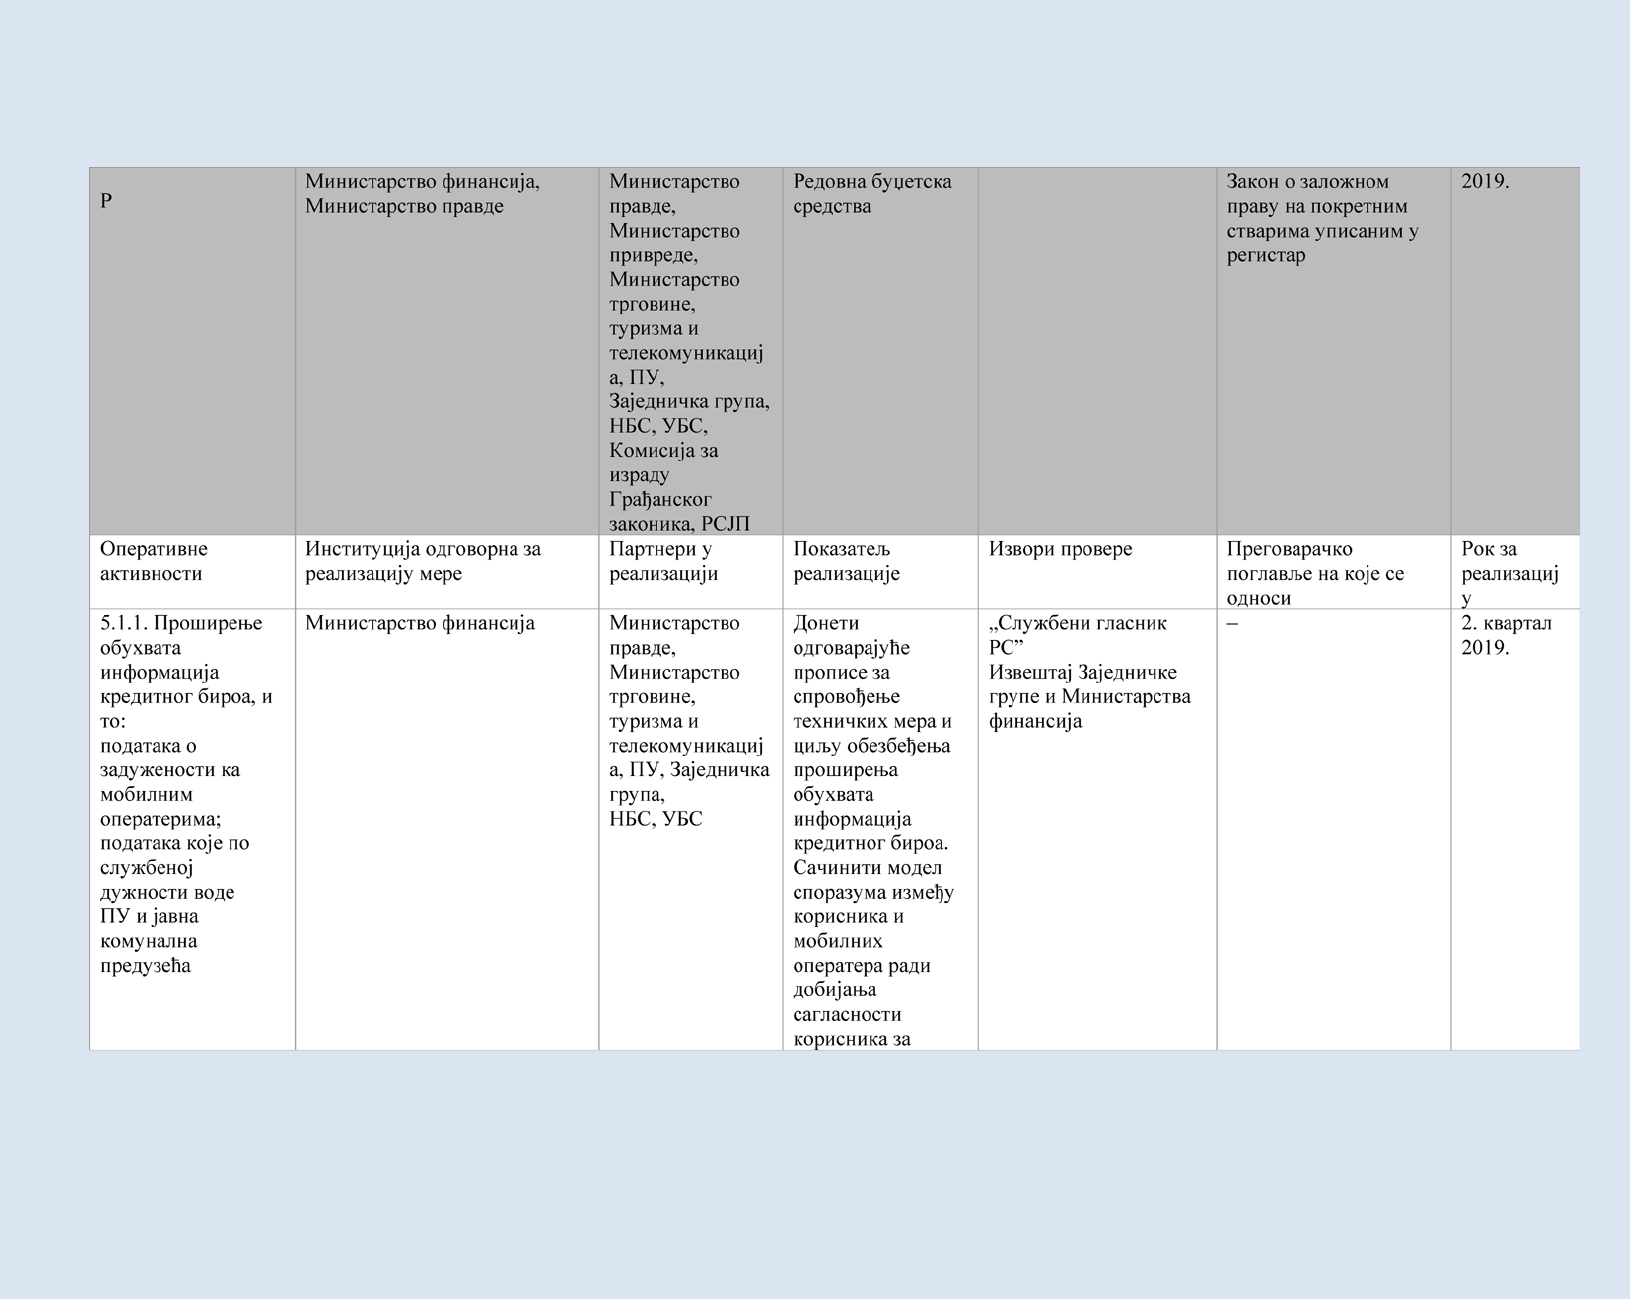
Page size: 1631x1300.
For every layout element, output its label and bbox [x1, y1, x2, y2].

picture [88, 167, 1580, 1051]
